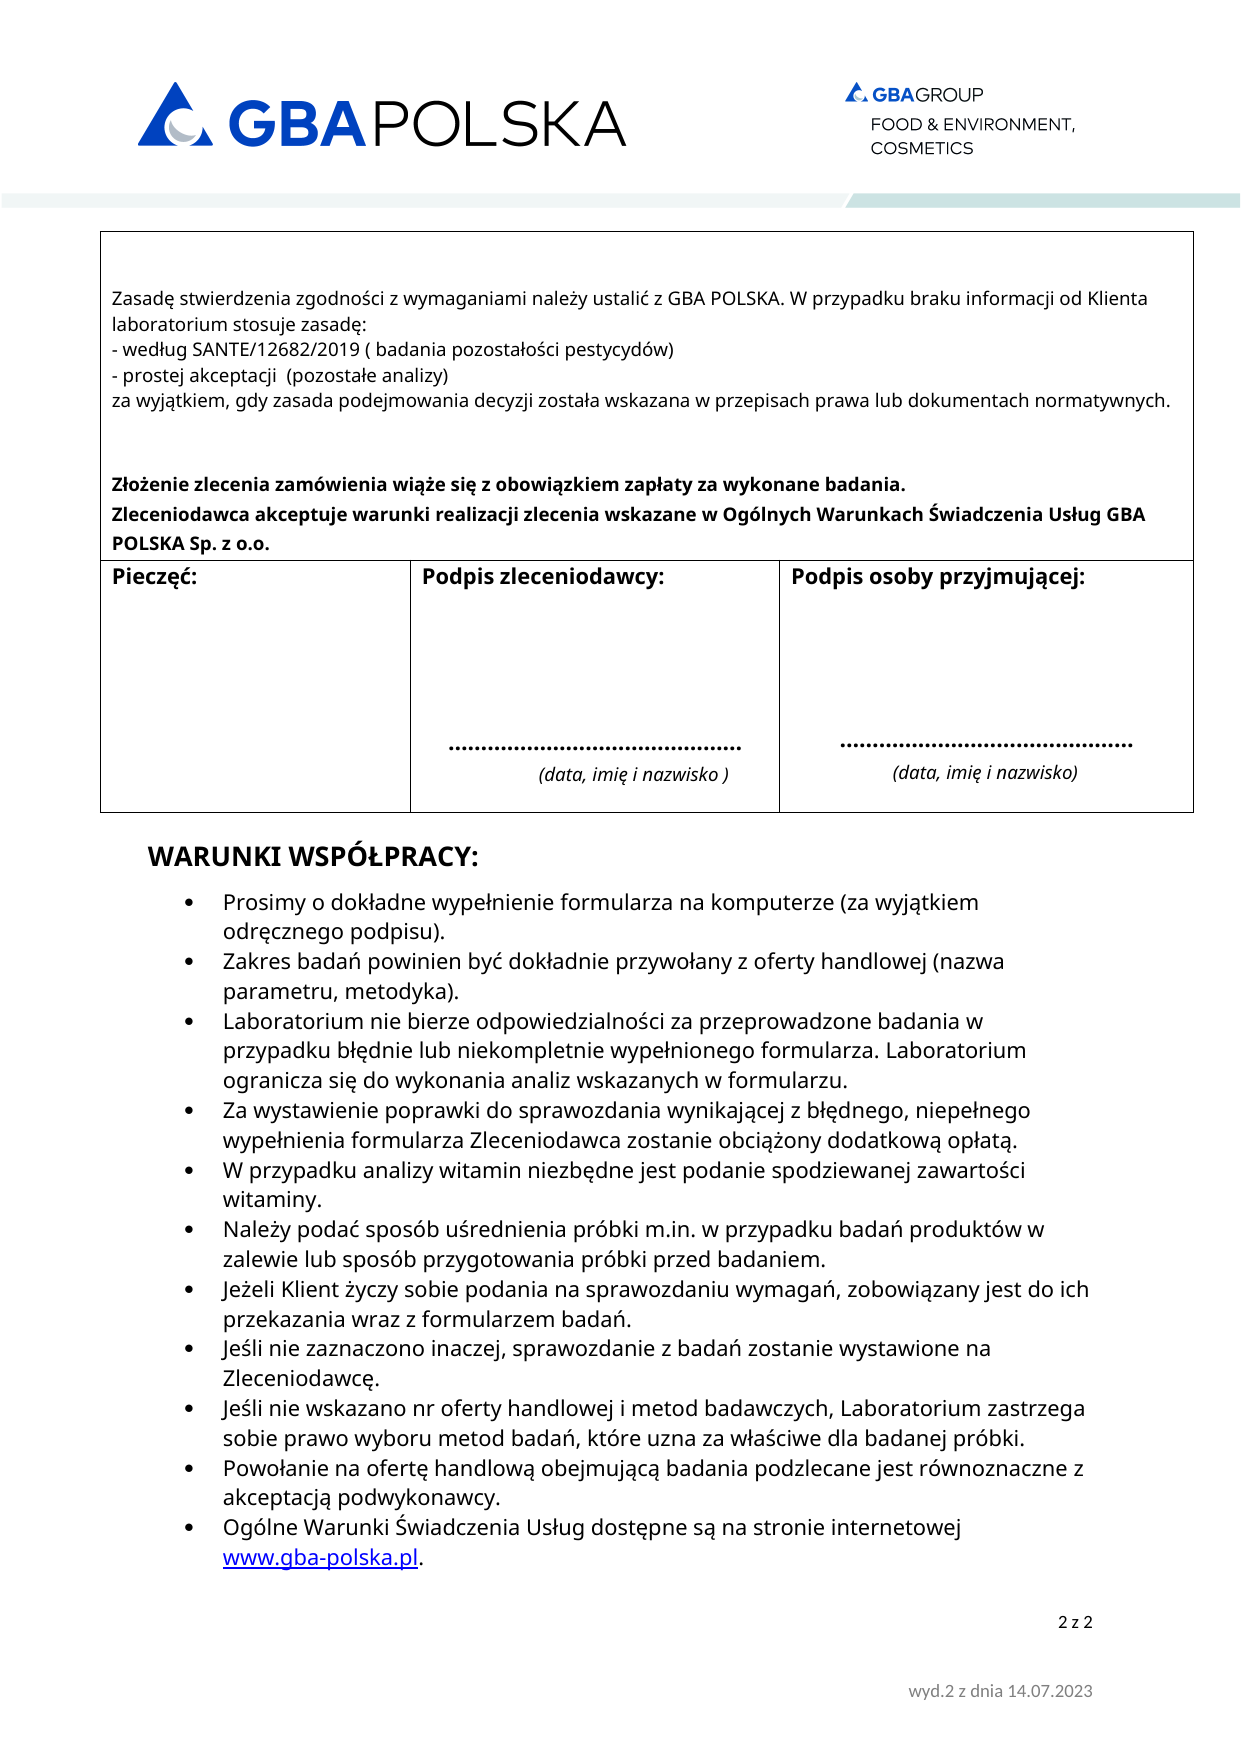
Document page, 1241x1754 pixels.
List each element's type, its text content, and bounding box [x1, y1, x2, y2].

list Za wystawienie poprawki do sprawozdania wynikającej z błędnego, niepełnego wypełnienia formularza Zleceniodawca zostanie obciążony dodatkową opłatą. [185, 1095, 1093, 1154]
list Jeśli nie wskazano nr oferty handlowej i metod badawczych, Laboratorium zastrzega sobie prawo wyboru metod badań, które uzna za właściwe dla badanej próbki. [185, 1393, 1093, 1452]
table_cell Podpis osoby przyjmującej: ……………………………………… (data, imię i nazwisko) [780, 561, 1193, 812]
subtitle WARUNKI WSPÓŁPRACY: [148, 838, 1093, 875]
list www.gba-polska.pl. [223, 1542, 1093, 1572]
table_cell Pieczęć: [101, 561, 410, 812]
list Należy podać sposób uśrednienia próbki m.in. w przypadku badań produktów w zalewie lub sposób przygotowania próbki przed badaniem. [185, 1214, 1093, 1274]
table_cell Podpis zleceniodawcy: ……………………………………… (data, imię i nazwisko ) [411, 561, 779, 812]
picture [1, 1, 1241, 1754]
list Ogólne Warunki Świadczenia Usług dostępne są na stronie internetowej [185, 1512, 1093, 1542]
list Zakres badań powinien być dokładnie przywołany z oferty handlowej (nazwa parametru, metodyka). [185, 946, 1093, 1006]
list W przypadku analizy witamin niezbędne jest podanie spodziewanej zawartości witaminy. [185, 1154, 1093, 1214]
list Jeżeli Klient życzy sobie podania na sprawozdaniu wymagań, zobowiązany jest do ich przekazania wraz z formularzem badań. [185, 1274, 1093, 1333]
list Powołanie na ofertę handlową obejmującą badania podzlecane jest równoznaczne z akceptacją podwykonawcy. [185, 1452, 1093, 1512]
list Laboratorium nie bierze odpowiedzialności za przeprowadzone badania w przypadku błędnie lub niekompletnie wypełnionego formularza. Laboratorium ogranicza się do wykonania analiz wskazanych w formularzu. [185, 1006, 1093, 1095]
list Prosimy o dokładne wypełnienie formularza na komputerze (za wyjątkiem odręcznego podpisu). [185, 886, 1093, 946]
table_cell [101, 232, 1193, 559]
list Jeśli nie zaznaczono inaczej, sprawozdanie z badań zostanie wystawione na Zleceniodawcę. [185, 1333, 1093, 1393]
